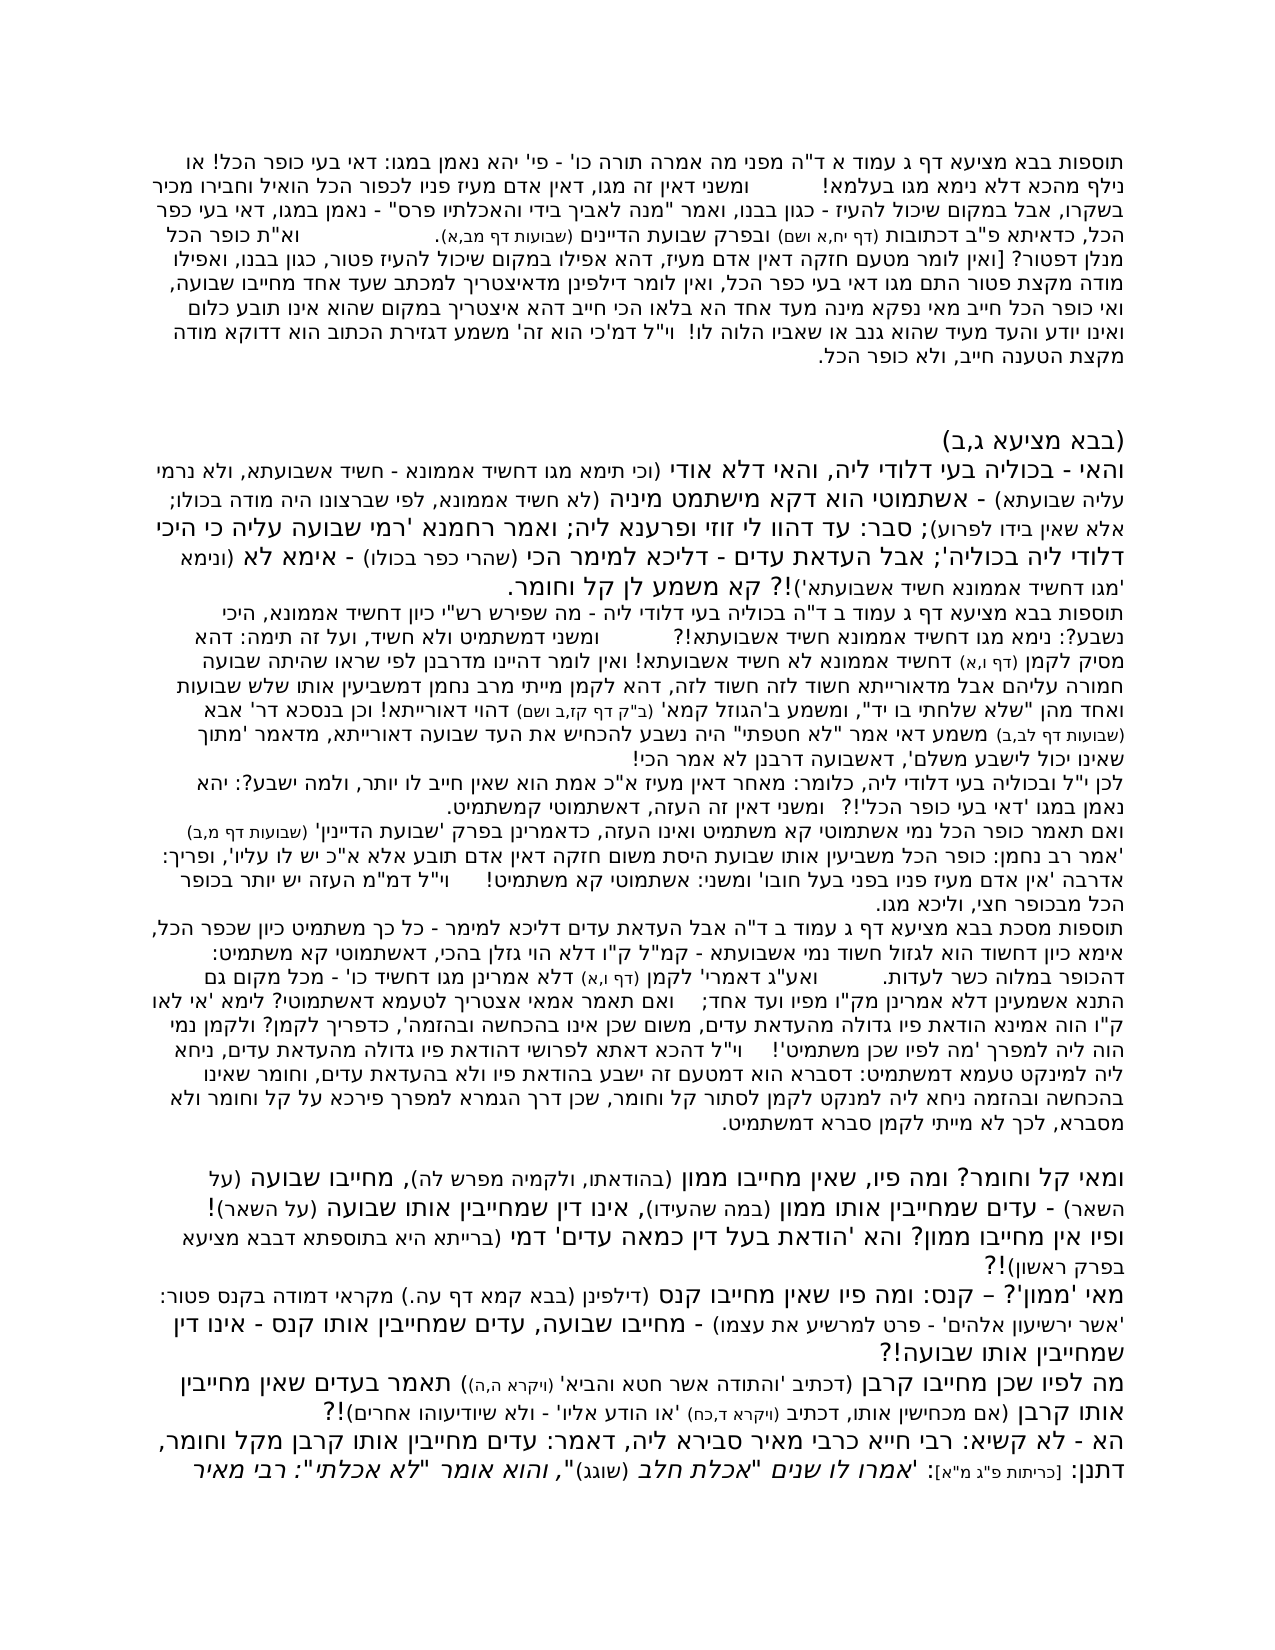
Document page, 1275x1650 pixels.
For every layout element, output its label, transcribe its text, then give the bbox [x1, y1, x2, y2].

text תוספות בבא מציעא דף ג עמוד ב ד"ה בכוליה בעי דלודי ליה - מה שפירש רש"י כיון דחשיד אממונא, היכי נשבע?: נימא מגו דחשיד אממונא חשיד אשבועתא!? ומשני דמשתמיט ולא חשיד, ועל זה תימה: דהא מסיק לקמן (דף ו,א) דחשיד אממונא לא חשיד אשבועתא! ואין לומר דהיינו מדרבנן לפי שראו שהיתה שבועה חמורה עליהם אבל מדאורייתא חשוד לזה חשוד לזה, דהא לקמן מייתי מרב נחמן דמשביעין אותו שלש שבועות ואחד מהן "שלא שלחתי בו יד", ומשמע ב'הגוזל קמא' (ב"ק דף קז,ב ושם) דהוי דאורייתא! וכן בנסכא דר' אבא (שבועות דף לב,ב) משמע דאי אמר "לא חטפתי" היה נשבע להכחיש את העד שבועה דאורייתא, מדאמר 'מתוך שאינו יכול לישבע משלם', דאשבועה דרבנן לא אמר הכי! [150, 601, 1125, 771]
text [150, 1426, 1125, 1484]
text תוספות בבא מציעא דף ג עמוד א ד"ה מפני מה אמרה תורה כו' - פי' יהא נאמן במגו: דאי בעי כופר הכל! או נילף מהכא דלא נימא מגו בעלמא! ומשני דאין זה מגו, דאין אדם מעיז פניו לכפור הכל הואיל וחבירו מכיר בשקרו, אבל במקום שיכול להעיז - כגון בבנו, ואמר "מנה לאביך בידי והאכלתיו פרס" - נאמן במגו, דאי בעי כפר הכל, כדאיתא פ"ב דכתובות (דף יח,א ושם) ובפרק שבועת הדיינים (שבועות דף מב,א). וא"ת כופר הכל מנלן דפטור? [ואין לומר מטעם חזקה דאין אדם מעיז, דהא אפילו במקום שיכול להעיז פטור, כגון בבנו, ואפילו מודה מקצת פטור התם מגו דאי בעי כפר הכל, ואין לומר דילפינן מדאיצטריך למכתב שעד אחד מחייבו שבועה, ואי כופר הכל חייב מאי נפקא מינה מעד אחד הא בלאו הכי חייב דהא איצטריך במקום שהוא אינו תובע כלום ואינו יודע והעד מעיד שהוא גנב או שאביו הלוה לו! וי"ל דמ'כי הוא זה' משמע דגזירת הכתוב הוא דדוקא מודה מקצת הטענה חייב, ולא כופר הכל. [150, 150, 1125, 368]
text (בבא מציעא ג,ב) [150, 426, 1125, 455]
text והאי - בכוליה בעי דלודי ליה, והאי דלא אודי (וכי תימא מגו דחשיד אממונא - חשיד אשבועתא, ולא נרמי עליה שבועתא) - אשתמוטי הוא דקא מישתמט מיניה (לא חשיד אממונא, לפי שברצונו היה מודה בכולו; אלא שאין בידו לפרוע); סבר: עד דהוו לי זוזי ופרענא ליה; ואמר רחמנא 'רמי שבועה עליה כי היכי דלודי ליה בכוליה'; אבל העדאת עדים - דליכא למימר הכי (שהרי כפר בכולו) - אימא לא (ונימא 'מגו דחשיד אממונא חשיד אשבועתא')!? קא משמע לן קל וחומר. [150, 455, 1125, 601]
text מה לפיו שכן מחייבו קרבן (דכתיב 'והתודה אשר חטא והביא' (ויקרא ה,ה)) תאמר בעדים שאין מחייבין אותו קרבן (אם מכחישין אותו, דכתיב (ויקרא ד,כח) 'או הודע אליו' - ולא שיודיעוהו אחרים)!? [150, 1368, 1125, 1426]
text ואם תאמר כופר הכל נמי אשתמוטי קא משתמיט ואינו העזה, כדאמרינן בפרק 'שבועת הדיינין' (שבועות דף מ,ב) 'אמר רב נחמן: כופר הכל משביעין אותו שבועת היסת משום חזקה דאין אדם תובע אלא א"כ יש לו עליו', ופריך: אדרבה 'אין אדם מעיז פניו בפני בעל חובו' ומשני: אשתמוטי קא משתמיט! וי"ל דמ"מ העזה יש יותר בכופר הכל מבכופר חצי, וליכא מגו. [150, 819, 1125, 916]
text תוספות מסכת בבא מציעא דף ג עמוד ב ד"ה אבל העדאת עדים דליכא למימר - כל כך משתמיט כיון שכפר הכל, אימא כיון דחשוד הוא לגזול חשוד נמי אשבועתא - קמ"ל ק"ו דלא הוי גזלן בהכי, דאשתמוטי קא משתמיט: דהכופר במלוה כשר לעדות. ואע"ג דאמרי' לקמן (דף ו,א) דלא אמרינן מגו דחשיד כו' - מכל מקום גם התנא אשמעינן דלא אמרינן מק"ו מפיו ועד אחד; ואם תאמר אמאי אצטריך לטעמא דאשתמוטי? לימא 'אי לאו ק"ו הוה אמינא הודאת פיו גדולה מהעדאת עדים, משום שכן אינו בהכחשה ובהזמה', כדפריך לקמן? ולקמן נמי הוה ליה למפרך 'מה לפיו שכן משתמיט'! וי"ל דהכא דאתא לפרושי דהודאת פיו גדולה מהעדאת עדים, ניחא ליה למינקט טעמא דמשתמיט: דסברא הוא דמטעם זה ישבע בהודאת פיו ולא בהעדאת עדים, וחומר שאינו בהכחשה ובהזמה ניחא ליה למנקט לקמן לסתור קל וחומר, שכן דרך הגמרא למפרך פירכא על קל וחומר ולא מסברא, לכך לא מייתי לקמן סברא דמשתמיט. [150, 916, 1125, 1135]
text ופיו אין מחייבו ממון? והא 'הודאת בעל דין כמאה עדים' דמי (ברייתא היא בתוספתא דבבא מציעא בפרק ראשון)!? [150, 1222, 1125, 1280]
text מאי 'ממון'? – קנס: ומה פיו שאין מחייבו קנס (דילפינן (בבא קמא דף עה.) מקראי דמודה בקנס פטור: 'אשר ירשיעון אלהים' - פרט למרשיע את עצמו) - מחייבו שבועה, עדים שמחייבין אותו קנס - אינו דין שמחייבין אותו שבועה!? [150, 1280, 1125, 1368]
text לכן י"ל ובכוליה בעי דלודי ליה, כלומר: מאחר דאין מעיז א"כ אמת הוא שאין חייב לו יותר, ולמה ישבע?: יהא נאמן במגו 'דאי בעי כופר הכל'!? ומשני דאין זה העזה, דאשתמוטי קמשתמיט. [150, 771, 1125, 819]
text ומאי קל וחומר? ומה פיו, שאין מחייבו ממון (בהודאתו, ולקמיה מפרש לה), מחייבו שבועה (על השאר) - עדים שמחייבין אותו ממון (במה שהעידו), אינו דין שמחייבין אותו שבועה (על השאר)! [150, 1164, 1125, 1222]
